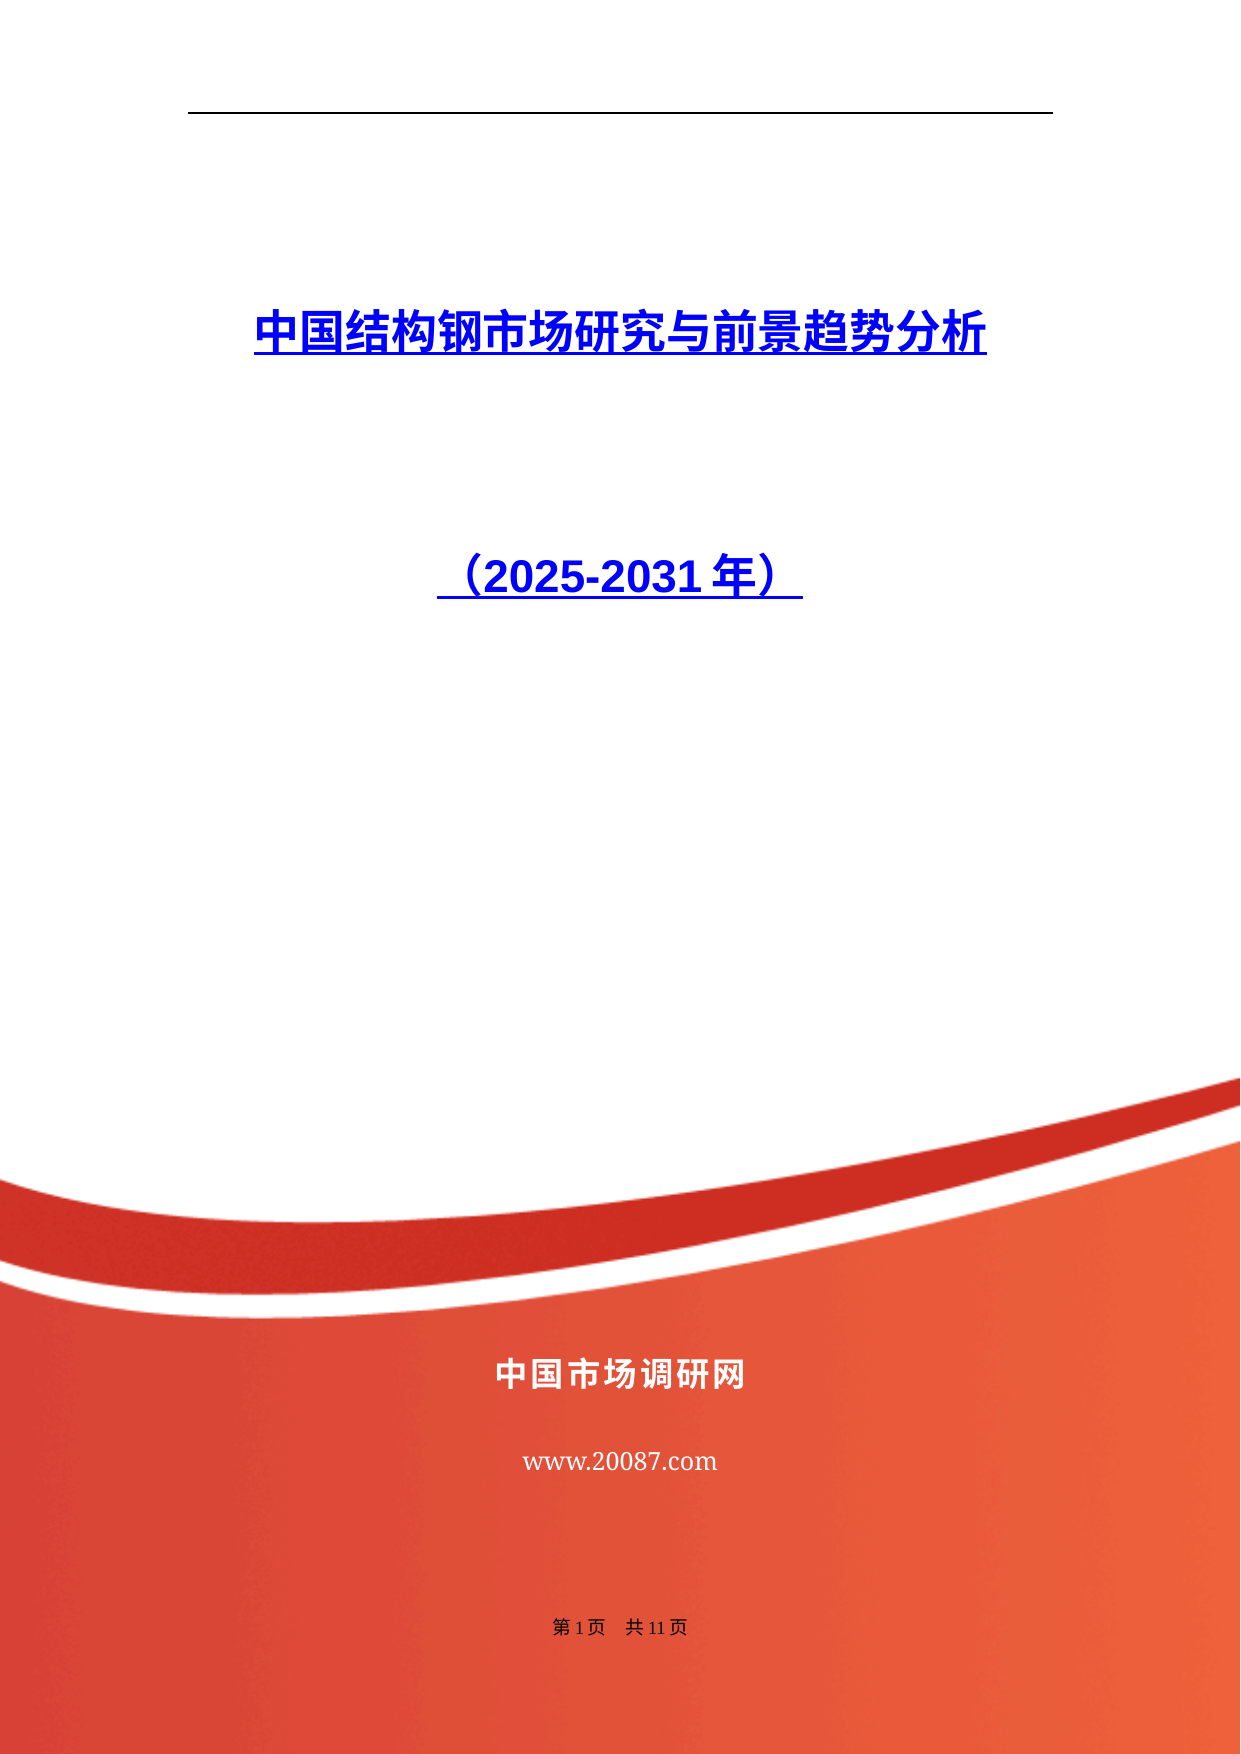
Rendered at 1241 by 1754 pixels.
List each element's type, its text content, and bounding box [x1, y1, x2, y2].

picture [0, 1006, 1241, 1754]
text www.20087.com [187, 1428, 1053, 1493]
table_header 中国结构钢市场研究与前景趋势分析（2025-2031年） [188, 207, 1053, 773]
subtitle 中国市场调研网 [187, 1339, 1053, 1404]
